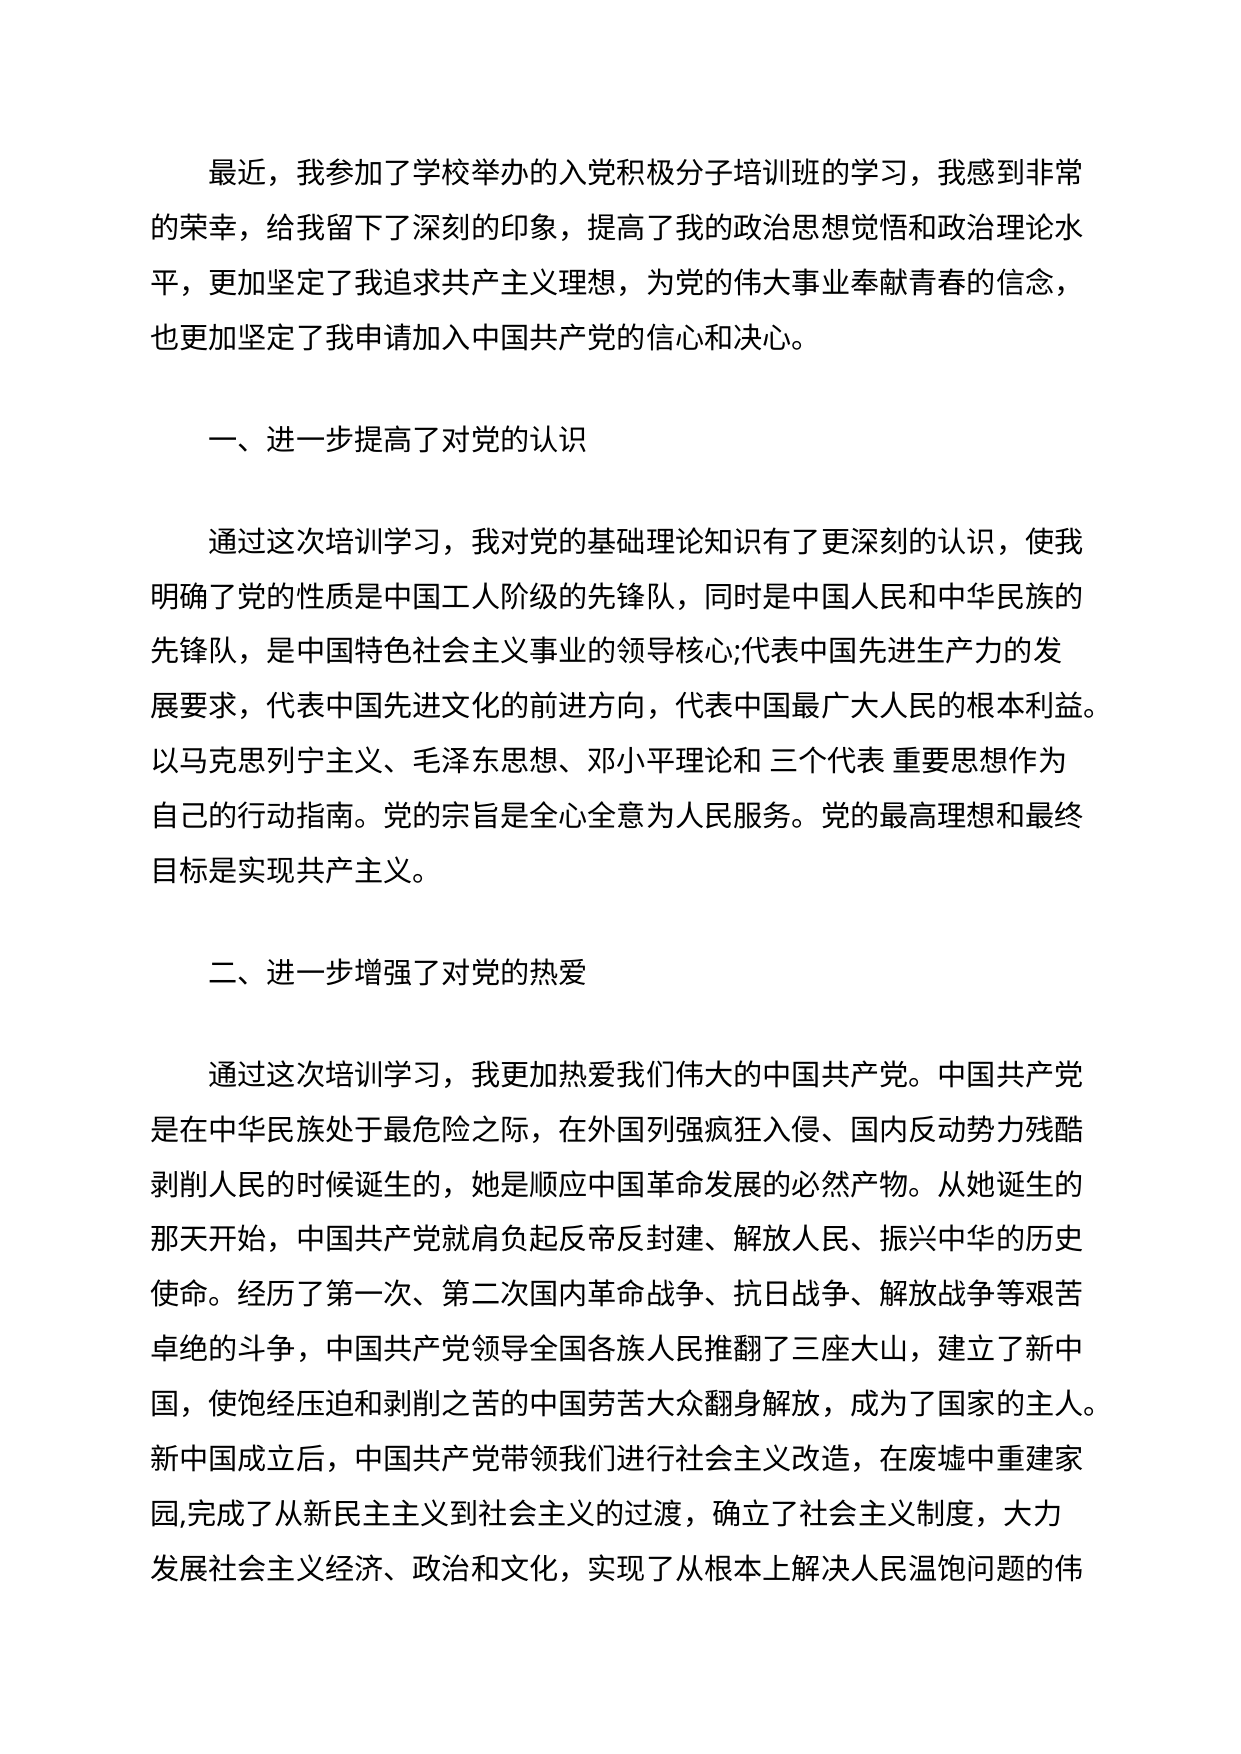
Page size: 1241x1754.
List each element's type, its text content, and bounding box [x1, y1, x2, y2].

text 通过这次培训学习，我对党的基础理论知识有了更深刻的认识，使我明确了党的性质是中国工人阶级的先锋队，同时是中国人民和中华民族的先锋队，是中国特色社会主义事业的领导核心;代表中国先进生产力的发展要求，代表中国先进文化的前进方向，代表中国最广大人民的根本利益。以马克思列宁主义、毛泽东思想、邓小平理论和 三个代表 重要思想作为自己的行动指南。党的宗旨是全心全意为人民服务。党的最高理想和最终目标是实现共产主义。 [150, 518, 1090, 890]
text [150, 1051, 1090, 1588]
text 最近，我参加了学校举办的入党积极分子培训班的学习，我感到非常的荣幸，给我留下了深刻的印象，提高了我的政治思想觉悟和政治理论水平，更加坚定了我追求共产主义理想，为党的伟大事业奉献青春的信念，也更加坚定了我申请加入中国共产党的信心和决心。 [150, 150, 1090, 357]
text 二、进一步增强了对党的热爱 [150, 949, 1090, 992]
text 一、进一步提高了对党的认识 [150, 416, 1090, 459]
